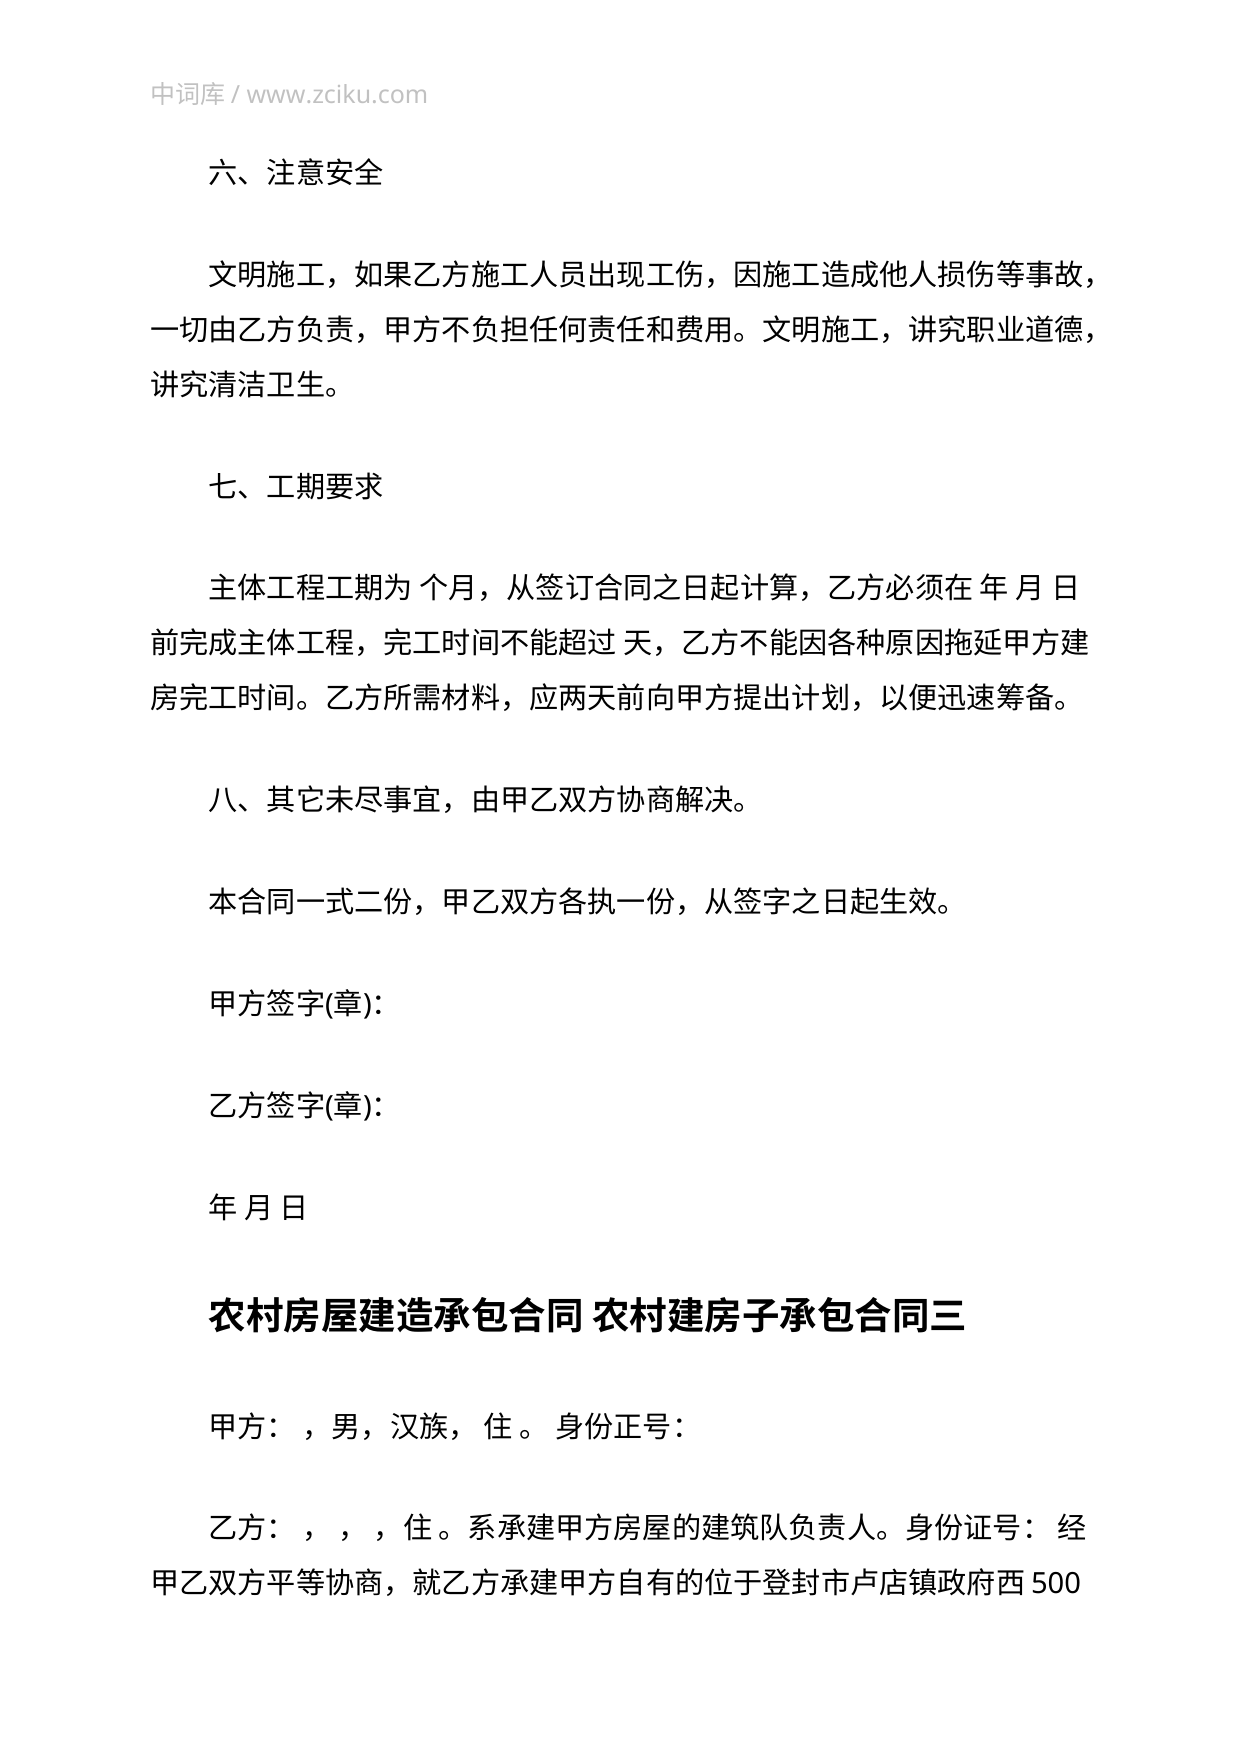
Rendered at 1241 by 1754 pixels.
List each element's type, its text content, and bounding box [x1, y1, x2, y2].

text 年 月 日 [150, 1184, 1090, 1226]
text 乙方签字(章)： [150, 1082, 1090, 1124]
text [150, 1505, 1090, 1602]
text 本合同一式二份，甲乙双方各执一份，从签字之日起生效。 [150, 878, 1090, 921]
text 七、工期要求 [150, 463, 1090, 506]
text 甲方签字(章)： [150, 980, 1090, 1023]
text 六、注意安全 [150, 150, 1090, 192]
text 八、其它未尽事宜，由甲乙双方协商解决。 [150, 777, 1090, 819]
text 文明施工，如果乙方施工人员出现工伤，因施工造成他人损伤等事故，一切由乙方负责，甲方不负担任何责任和费用。文明施工，讲究职业道德，讲究清洁卫生。 [150, 252, 1090, 404]
text 农村房屋建造承包合同 农村建房子承包合同三 [150, 1286, 1090, 1340]
text 甲方： ，男，汉族， 住 。 身份正号： [150, 1403, 1090, 1446]
text 主体工程工期为 个月，从签订合同之日起计算，乙方必须在 年 月 日前完成主体工程，完工时间不能超过 天，乙方不能因各种原因拖延甲方建房完工时间。乙方所需材料，应两天前向甲方提出计划，以便迅速筹备。 [150, 565, 1090, 717]
